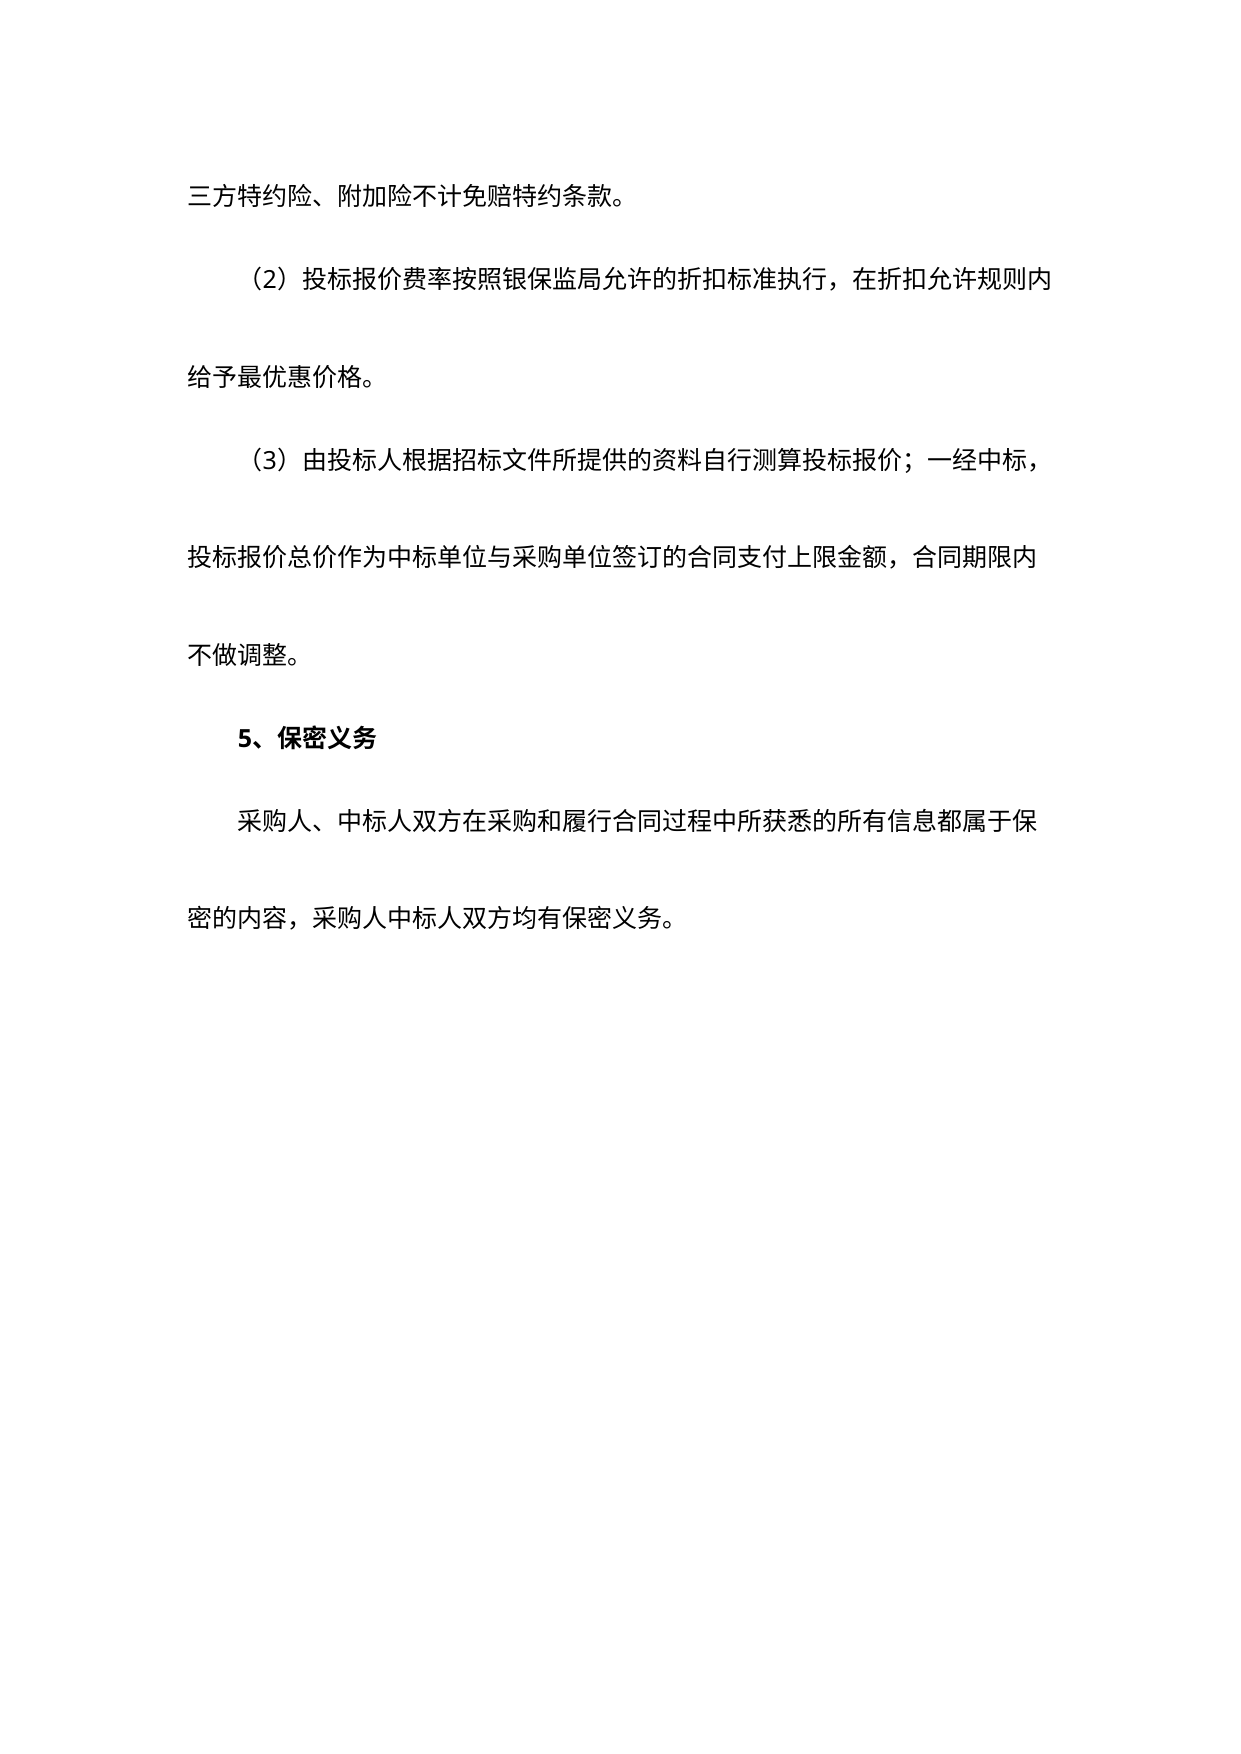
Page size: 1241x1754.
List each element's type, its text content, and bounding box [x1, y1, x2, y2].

text 5、保密义务 [187, 704, 1053, 769]
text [187, 162, 1053, 227]
text （2）投标报价费率按照银保监局允许的折扣标准执行，在折扣允许规则内给予最优惠价格。 [187, 245, 1053, 408]
text 采购人、中标人双方在采购和履行合同过程中所获悉的所有信息都属于保密的内容，采购人中标人双方均有保密义务。 [187, 787, 1053, 949]
text （3）由投标人根据招标文件所提供的资料自行测算投标报价；一经中标，投标报价总价作为中标单位与采购单位签订的合同支付上限金额，合同期限内不做调整。 [187, 426, 1053, 686]
